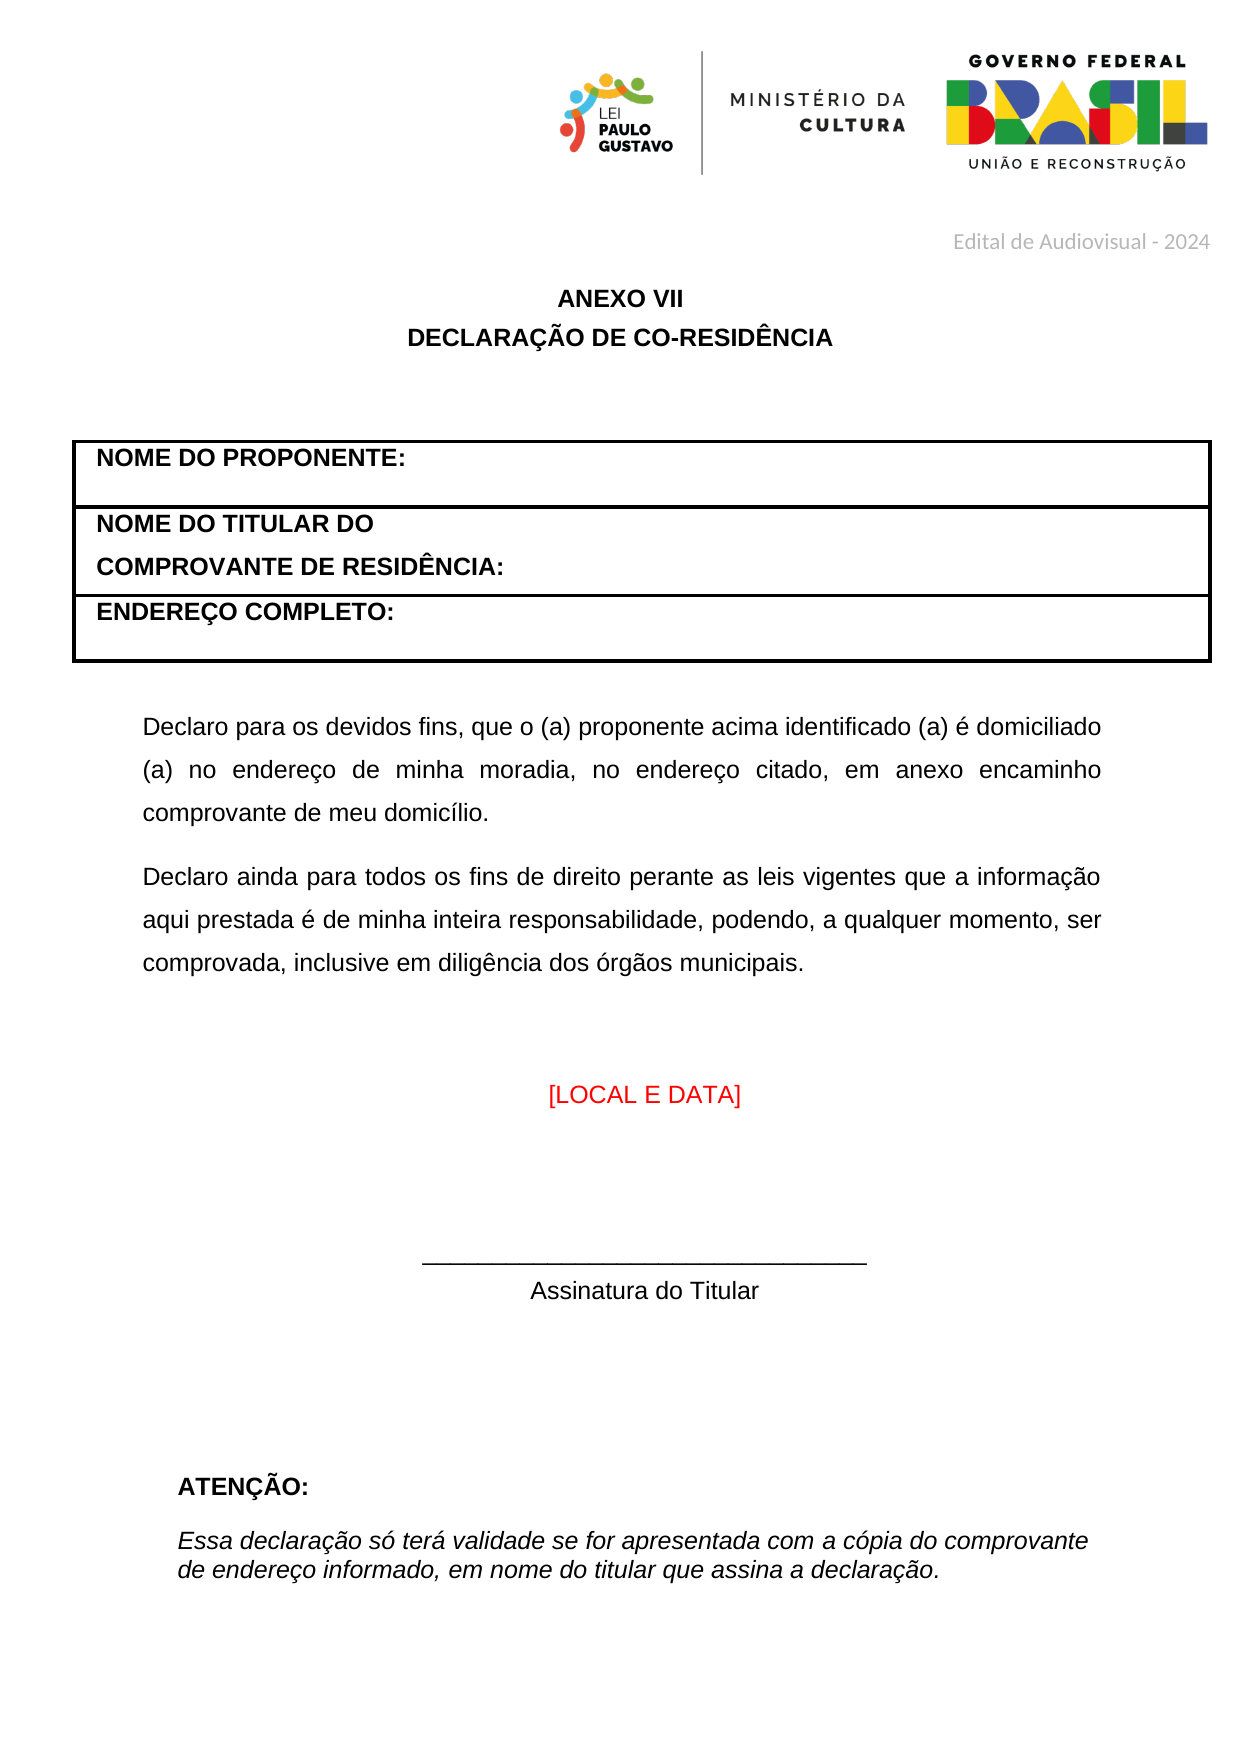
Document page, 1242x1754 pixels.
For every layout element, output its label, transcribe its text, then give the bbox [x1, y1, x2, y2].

text ATENÇÃO: [177, 1472, 1112, 1501]
text Assinatura do Titular [177, 1276, 1112, 1305]
table_header NOME DO PROPONENTE: [76, 443, 1208, 505]
text Essa declaração só terá validade se for apresentada com a cópia do comprovante de endereço informado, em nome do titular que assina a declaração. [177, 1526, 1112, 1584]
picture [548, 35, 1217, 177]
text ________________________________ [177, 1237, 1112, 1266]
text DECLARAÇÃO DE CO-RESIDÊNCIA [132, 323, 1108, 352]
text Declaro ainda para todos os fins de direito perante as leis vigentes que a informação aqui prestada é de minha inteira responsabilidade, podendo, a qualquer momento, ser comprovada, inclusive em diligência dos órgãos municipais. [142, 862, 1103, 977]
table_cell NOME DO TITULAR DO COMPROVANTE DE RESIDÊNCIA: [76, 509, 1208, 593]
text ANEXO VII [132, 284, 1108, 313]
table_cell ENDEREÇO COMPLETO: [76, 597, 1208, 659]
text Declaro para os devidos fins, que o (a) proponente acima identificado (a) é domiciliado (a) no endereço de minha moradia, no endereço citado, em anexo encaminho comprovante de meu domicílio. [142, 712, 1103, 827]
text [LOCAL E DATA] [177, 1080, 1112, 1109]
